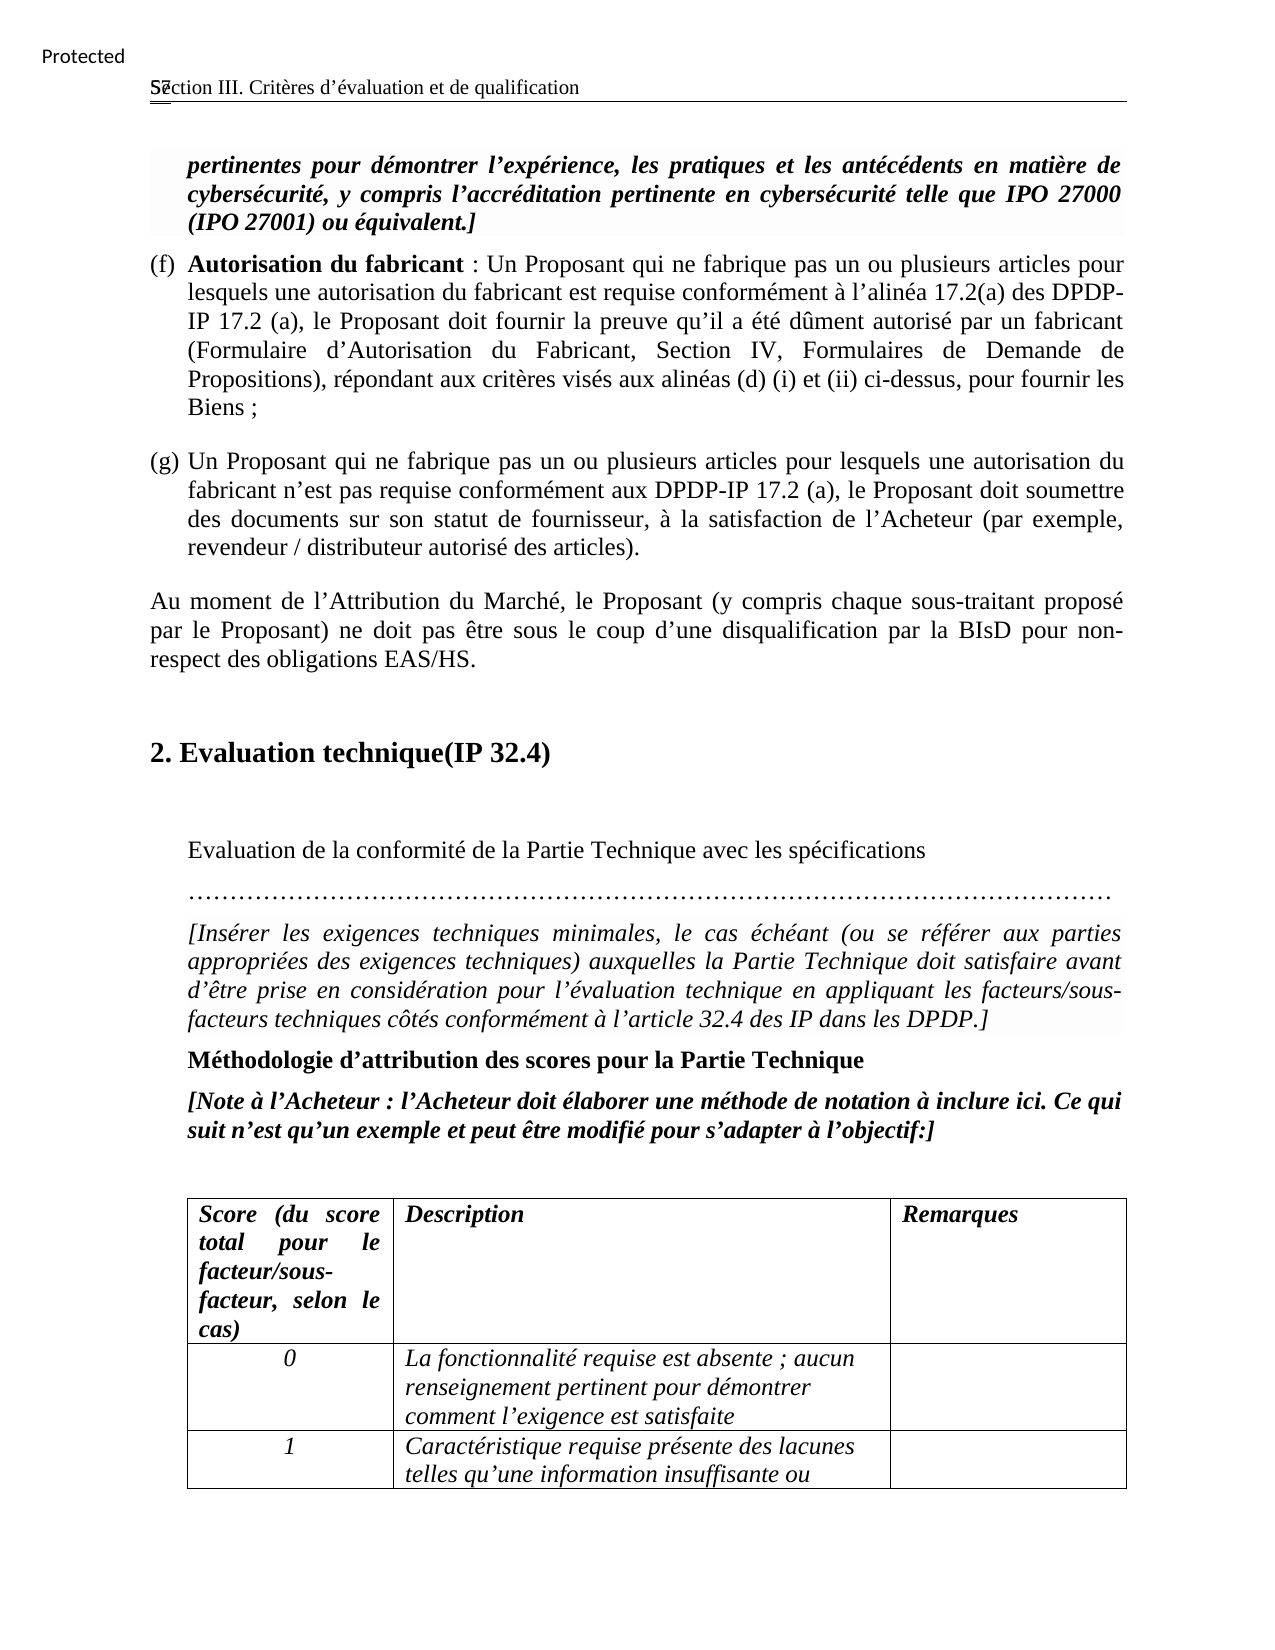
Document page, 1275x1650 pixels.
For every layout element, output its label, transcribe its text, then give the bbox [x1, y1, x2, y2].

text Méthodologie d’attribution des scores pour la Partie Technique [187, 1045, 1125, 1074]
text [Note à l’Acheteur : l’Acheteur doit élaborer une méthode de notation à inclure ici. Ce qui suit n’est qu’un exemple et peut être modifié pour s’adapter à l’objectif:] [187, 1086, 1125, 1144]
table_header Remarques [891, 1199, 1126, 1342]
table_cell [891, 1431, 1126, 1488]
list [150, 150, 1125, 236]
table_cell 1 [188, 1431, 393, 1488]
subtitle Un Proposant qui ne fabrique pas un ou plusieurs articles pour lesquels une autorisation du fabricant n’est pas requise conformément aux DPDP-IP 17.2 (a), le Proposant doit soumettre des documents sur son statut de fournisseur, à la satisfaction de l’Acheteur (par exemple, revendeur / distributeur autorisé des articles). [150, 446, 1125, 561]
text 2. Evaluation technique(IP 32.4) [150, 735, 1125, 768]
table_header Description [394, 1199, 890, 1342]
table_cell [394, 1431, 890, 1488]
text Evaluation de la conformité de la Partie Technique avec les spécifications [187, 835, 1125, 864]
text Au moment de l’Attribution du Marché, le Proposant (y compris chaque sous-traitant proposé par le Proposant) ne doit pas être sous le coup d’une disqualification par la BIsD pour non-respect des obligations EAS/HS. [150, 586, 1125, 672]
table_cell 0 [188, 1344, 393, 1430]
text ………………………………………………………………………………………………… [187, 876, 1125, 905]
table_cell La fonctionnalité requise est absente ; aucun renseignement pertinent pour démontrer comment l’exigence est satisfaite [394, 1344, 890, 1430]
subtitle Autorisation du fabricant : Un Proposant qui ne fabrique pas un ou plusieurs articles pour lesquels une autorisation du fabricant est requise conformément à l’alinéa 17.2(a) des DPDP-IP 17.2 (a), le Proposant doit fournir la preuve qu’il a été dûment autorisé par un fabricant (Formulaire d’Autorisation du Fabricant, Section IV, Formulaires de Demande de Propositions), répondant aux critères visés aux alinéas (d) (i) et (ii) ci-dessus, pour fournir les Biens ; [150, 249, 1125, 421]
table_header Score (du score total pour le facteur/sous-facteur, selon le cas) [188, 1199, 393, 1342]
text [Insérer les exigences techniques minimales, le cas échéant (ou se référer aux parties appropriées des exigences techniques) auxquelles la Partie Technique doit satisfaire avant d’être prise en considération pour l’évaluation technique en appliquant les facteurs/sous-facteurs techniques côtés conformément à l’article 32.4 des IP dans les DPDP.] [187, 918, 1125, 1033]
table_cell [891, 1344, 1126, 1430]
